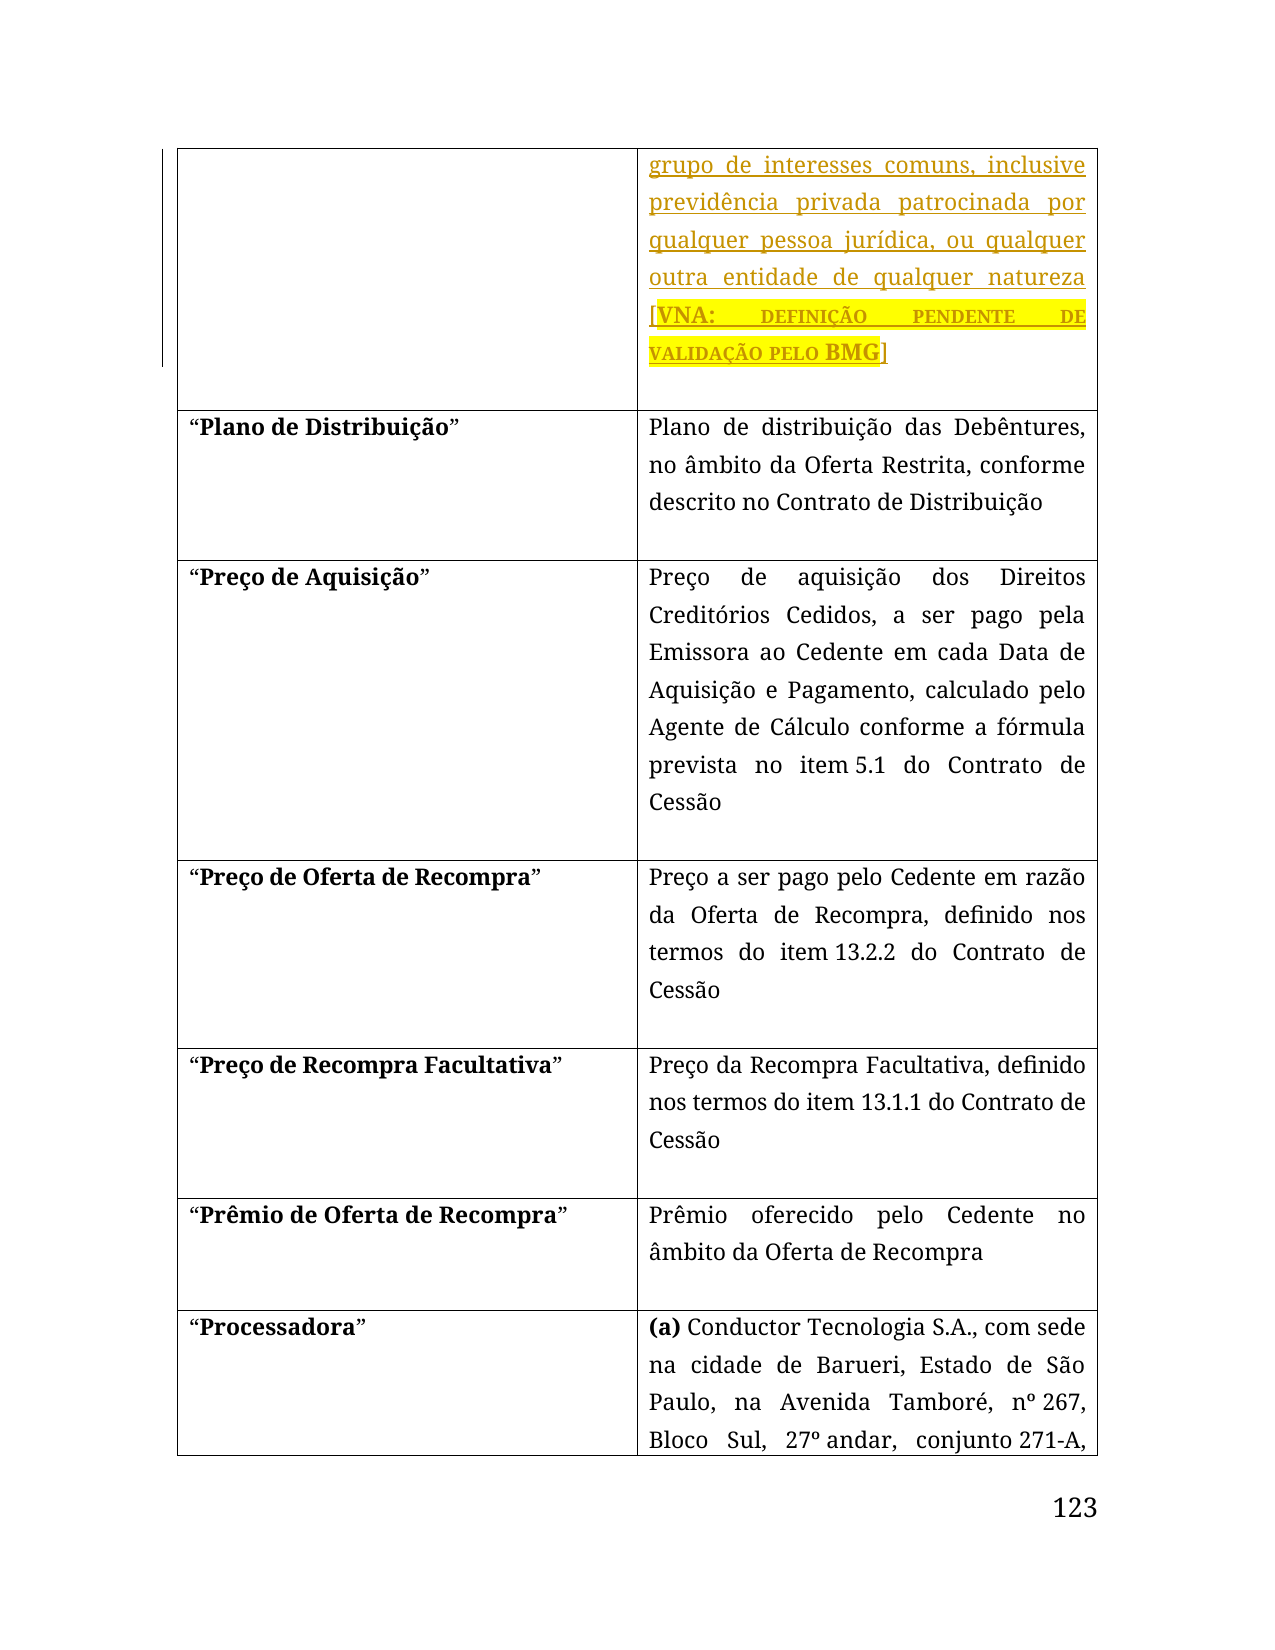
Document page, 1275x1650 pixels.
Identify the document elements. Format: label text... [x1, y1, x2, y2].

table_cell Plano de distribuição das Debêntures, no âmbito da Oferta Restrita, conforme descrito no Contrato de Distribuição [638, 411, 1097, 560]
table_cell [638, 149, 1097, 410]
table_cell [638, 1311, 1097, 1455]
table_cell “Prêmio de Oferta de Recompra” [178, 1199, 637, 1310]
table_cell “Plano de Distribuição” [178, 411, 637, 560]
table_cell “Preço de Aquisição” [178, 561, 637, 860]
table_cell “Preço de Oferta de Recompra” [178, 861, 637, 1048]
table_cell Prêmio oferecido pelo Cedente no âmbito da Oferta de Recompra [638, 1199, 1097, 1310]
table_cell “Processadora” [178, 1311, 637, 1455]
table_cell [178, 149, 637, 410]
table_cell “Preço de Recompra Facultativa” [178, 1049, 637, 1198]
table_cell Preço de aquisição dos Direitos Creditórios Cedidos, a ser pago pela Emissora ao Cedente em cada Data de Aquisição e Pagamento, calculado pelo Agente de Cálculo conforme a fórmula prevista no item 5.1 do Contrato de Cessão [638, 561, 1097, 860]
table_cell Preço a ser pago pelo Cedente em razão da Oferta de Recompra, definido nos termos do item 13.2.2 do Contrato de Cessão [638, 861, 1097, 1048]
table_cell Preço da Recompra Facultativa, definido nos termos do item 13.1.1 do Contrato de Cessão [638, 1049, 1097, 1198]
